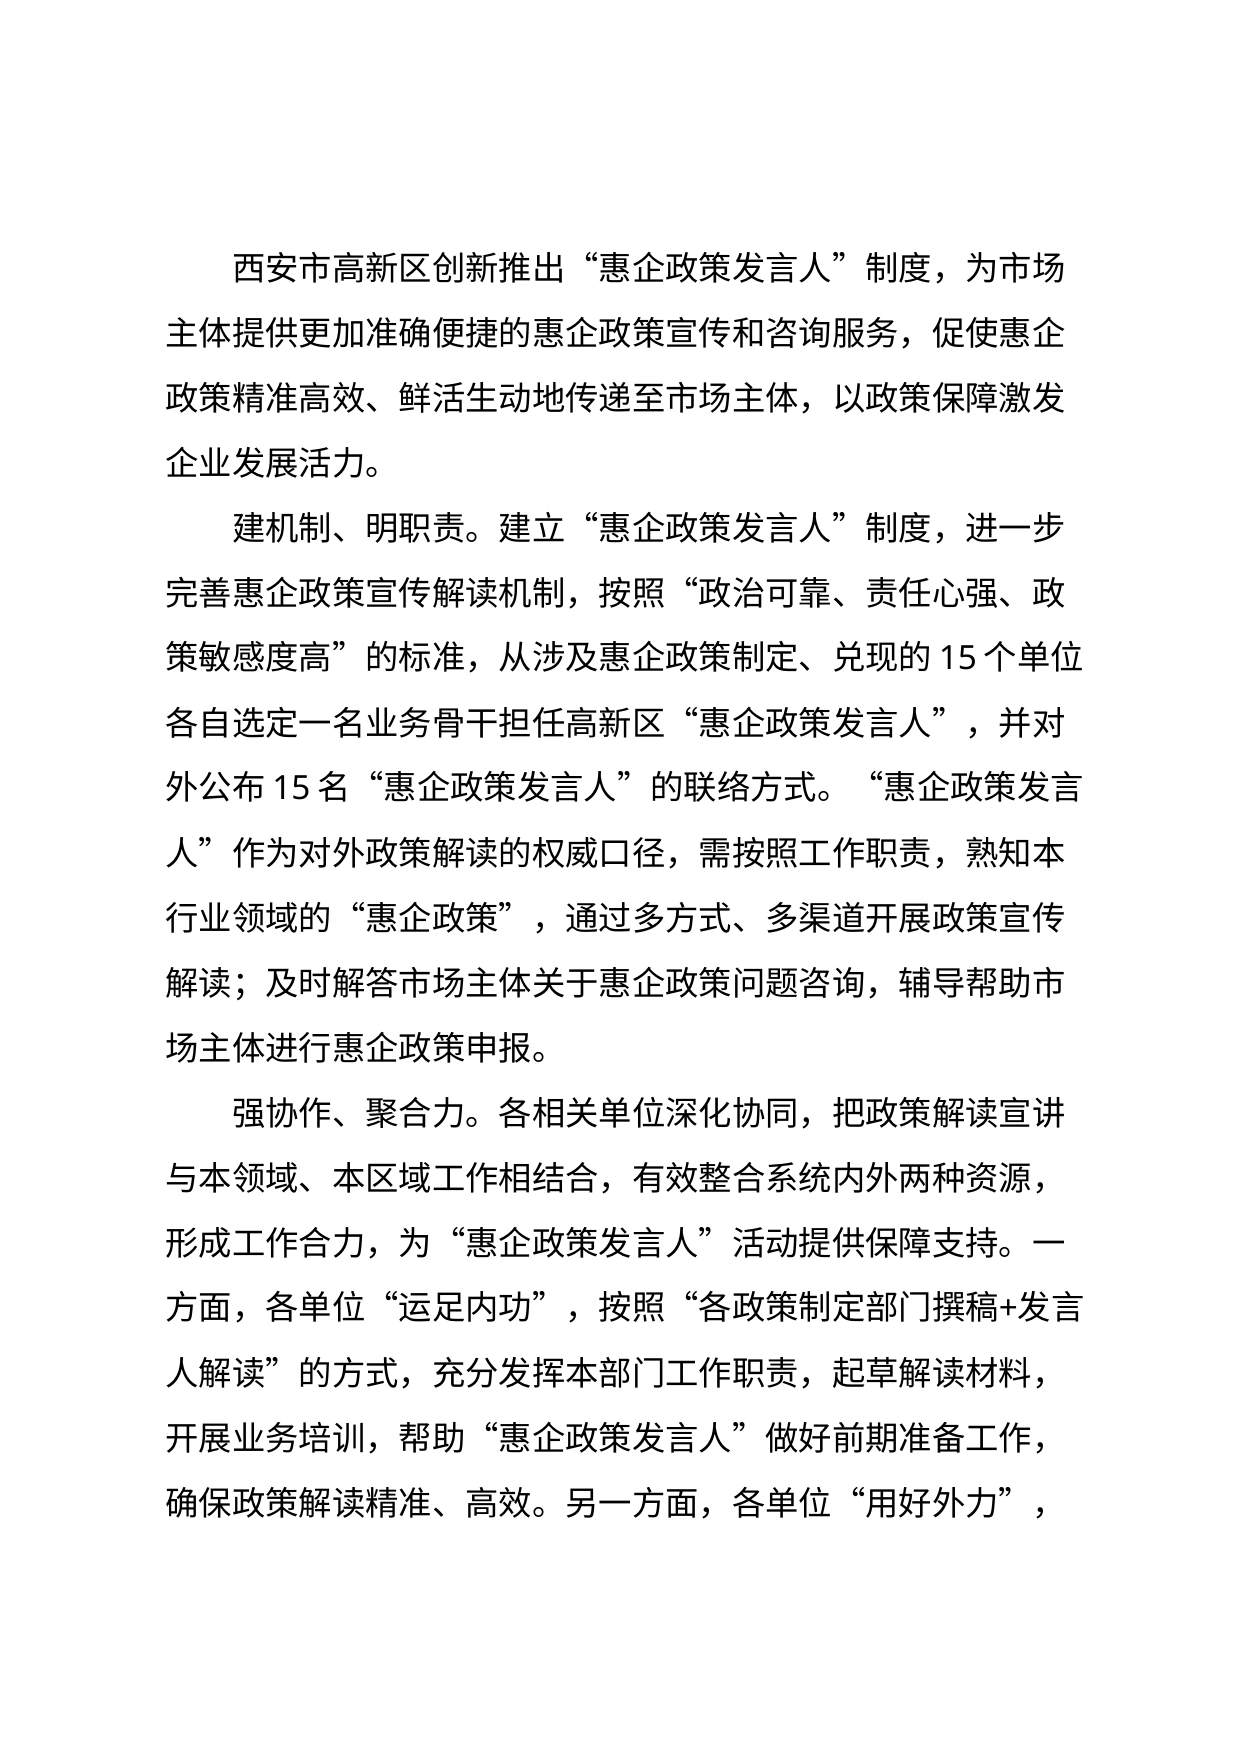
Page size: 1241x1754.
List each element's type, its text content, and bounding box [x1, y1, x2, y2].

text 西安市高新区创新推出“惠企政策发言人”制度，为市场主体提供更加准确便捷的惠企政策宣传和咨询服务，促使惠企政策精准高效、鲜活生动地传递至市场主体，以政策保障激发企业发展活力。 [165, 233, 1087, 493]
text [165, 1078, 1087, 1533]
text 建机制、明职责。建立“惠企政策发言人”制度，进一步完善惠企政策宣传解读机制，按照“政治可靠、责任心强、政策敏感度高”的标准，从涉及惠企政策制定、兑现的15个单位各自选定一名业务骨干担任高新区“惠企政策发言人”，并对外公布15名“惠企政策发言人”的联络方式。“惠企政策发言人”作为对外政策解读的权威口径，需按照工作职责，熟知本行业领域的“惠企政策”，通过多方式、多渠道开展政策宣传解读；及时解答市场主体关于惠企政策问题咨询，辅导帮助市场主体进行惠企政策申报。 [165, 493, 1087, 1078]
